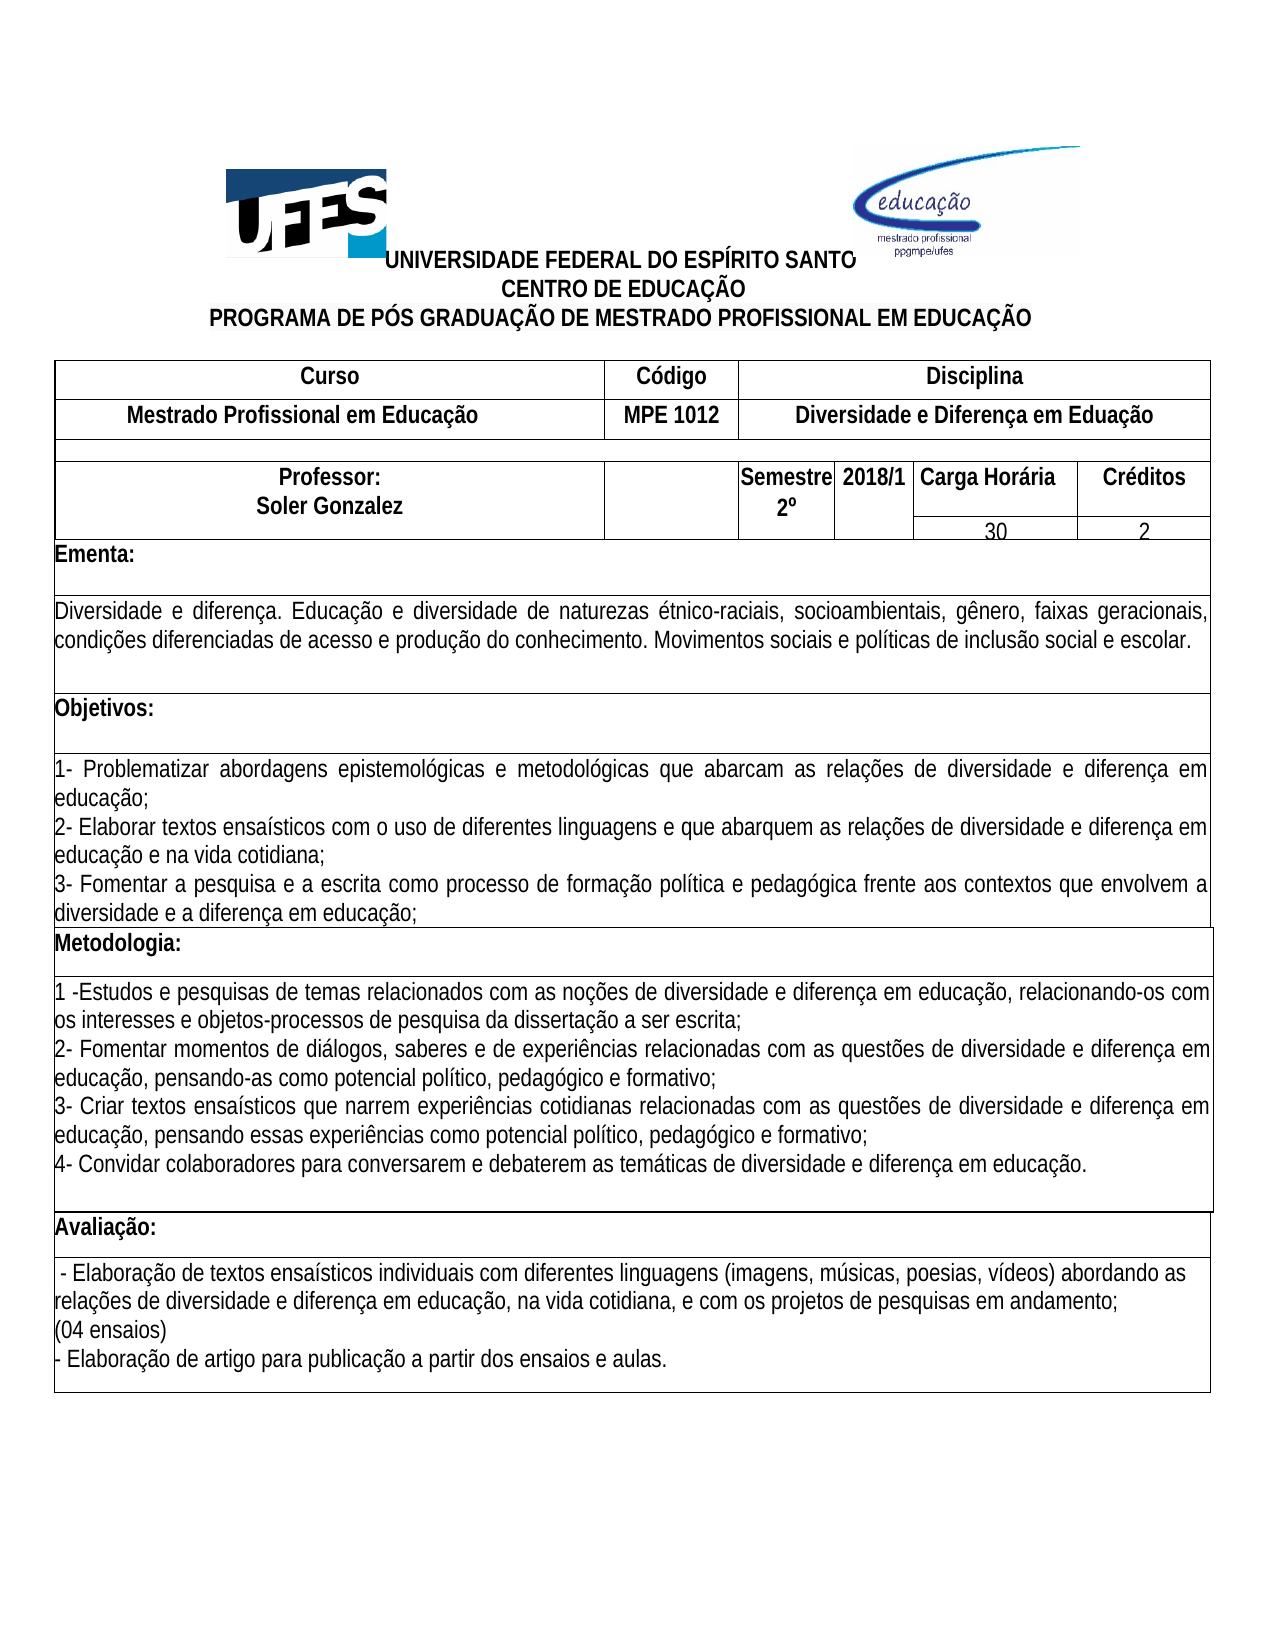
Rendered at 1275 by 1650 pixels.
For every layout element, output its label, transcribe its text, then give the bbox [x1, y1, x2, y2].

table_cell Ementa: [55, 540, 1210, 595]
picture [853, 146, 1081, 257]
table_cell 30 [914, 517, 1077, 538]
table_cell - Elaboração de textos ensaísticos individuais com diferentes linguagens (imagens, músicas, poesias, vídeos) abordando as relações de diversidade e diferença em educação, na vida cotidiana, e com os projetos de pesquisas em andamento; (04 ensaios) - Elaboração de artigo para publicação a partir dos ensaios e aulas. [55, 1258, 1210, 1392]
table_cell Metodologia: [55, 928, 1213, 976]
table_header Curso [56, 361, 604, 399]
table_cell Carga Horária [914, 462, 1077, 516]
table_cell 1- Problematizar abordagens epistemológicas e metodológicas que abarcam as relações de diversidade e diferença em educação; 2- Elaborar textos ensaísticos com o uso de diferentes linguagens e que abarquem as relações de diversidade e diferença em educação e na vida cotidiana; 3- Fomentar a pesquisa e a escrita como processo de formação política e pedagógica frente aos contextos que envolvem a diversidade e a diferença em educação; [55, 754, 1210, 927]
text PROGRAMA DE PÓS GRADUAÇÃO DE MESTRADO PROFISSIONAL EM EDUCAÇÃO [44, 302, 1198, 331]
text UNIVERSIDADE FEDERAL DO ESPÍRITO SANTO [43, 245, 1198, 274]
table_header Disciplina [739, 361, 1210, 399]
picture [226, 169, 387, 258]
table_cell Créditos [1078, 462, 1210, 516]
table_cell Diversidade e diferença. Educação e diversidade de naturezas étnico-raciais, socioambientais, gênero, faixas geracionais, condições diferenciadas de acesso e produção do conhecimento. Movimentos sociais e políticas de inclusão social e escolar. [55, 596, 1210, 692]
table_cell Avaliação: [55, 1213, 1210, 1257]
text CENTRO DE EDUCAÇÃO [43, 274, 1198, 302]
table_cell Diversidade e Diferença em Eduação [739, 400, 1210, 438]
table_cell Objetivos: [55, 694, 1210, 753]
table_cell MPE 1012 [605, 400, 738, 438]
table_cell 1 -Estudos e pesquisas de temas relacionados com as noções de diversidade e diferença em educação, relacionando-os com os interesses e objetos-processos de pesquisa da dissertação a ser escrita; 2- Fomentar momentos de diálogos, saberes e de experiências relacionadas com as questões de diversidade e diferença em educação, pensando-as como potencial político, pedagógico e formativo; 3- Criar textos ensaísticos que narrem experiências cotidianas relacionadas com as questões de diversidade e diferença em educação, pensando essas experiências como potencial político, pedagógico e formativo; 4- Convidar colaboradores para conversarem e debaterem as temáticas de diversidade e diferença em educação. [55, 977, 1213, 1211]
table_header Código [605, 361, 738, 399]
table_cell Mestrado Profissional em Educação [56, 400, 604, 438]
table_cell 2018/1 [835, 462, 913, 538]
table_cell 2 [1078, 517, 1210, 538]
table_cell [56, 440, 1210, 461]
table_cell Semestre2º [739, 462, 834, 538]
table_cell [605, 462, 738, 538]
table_cell Professor: Soler Gonzalez [56, 462, 604, 538]
